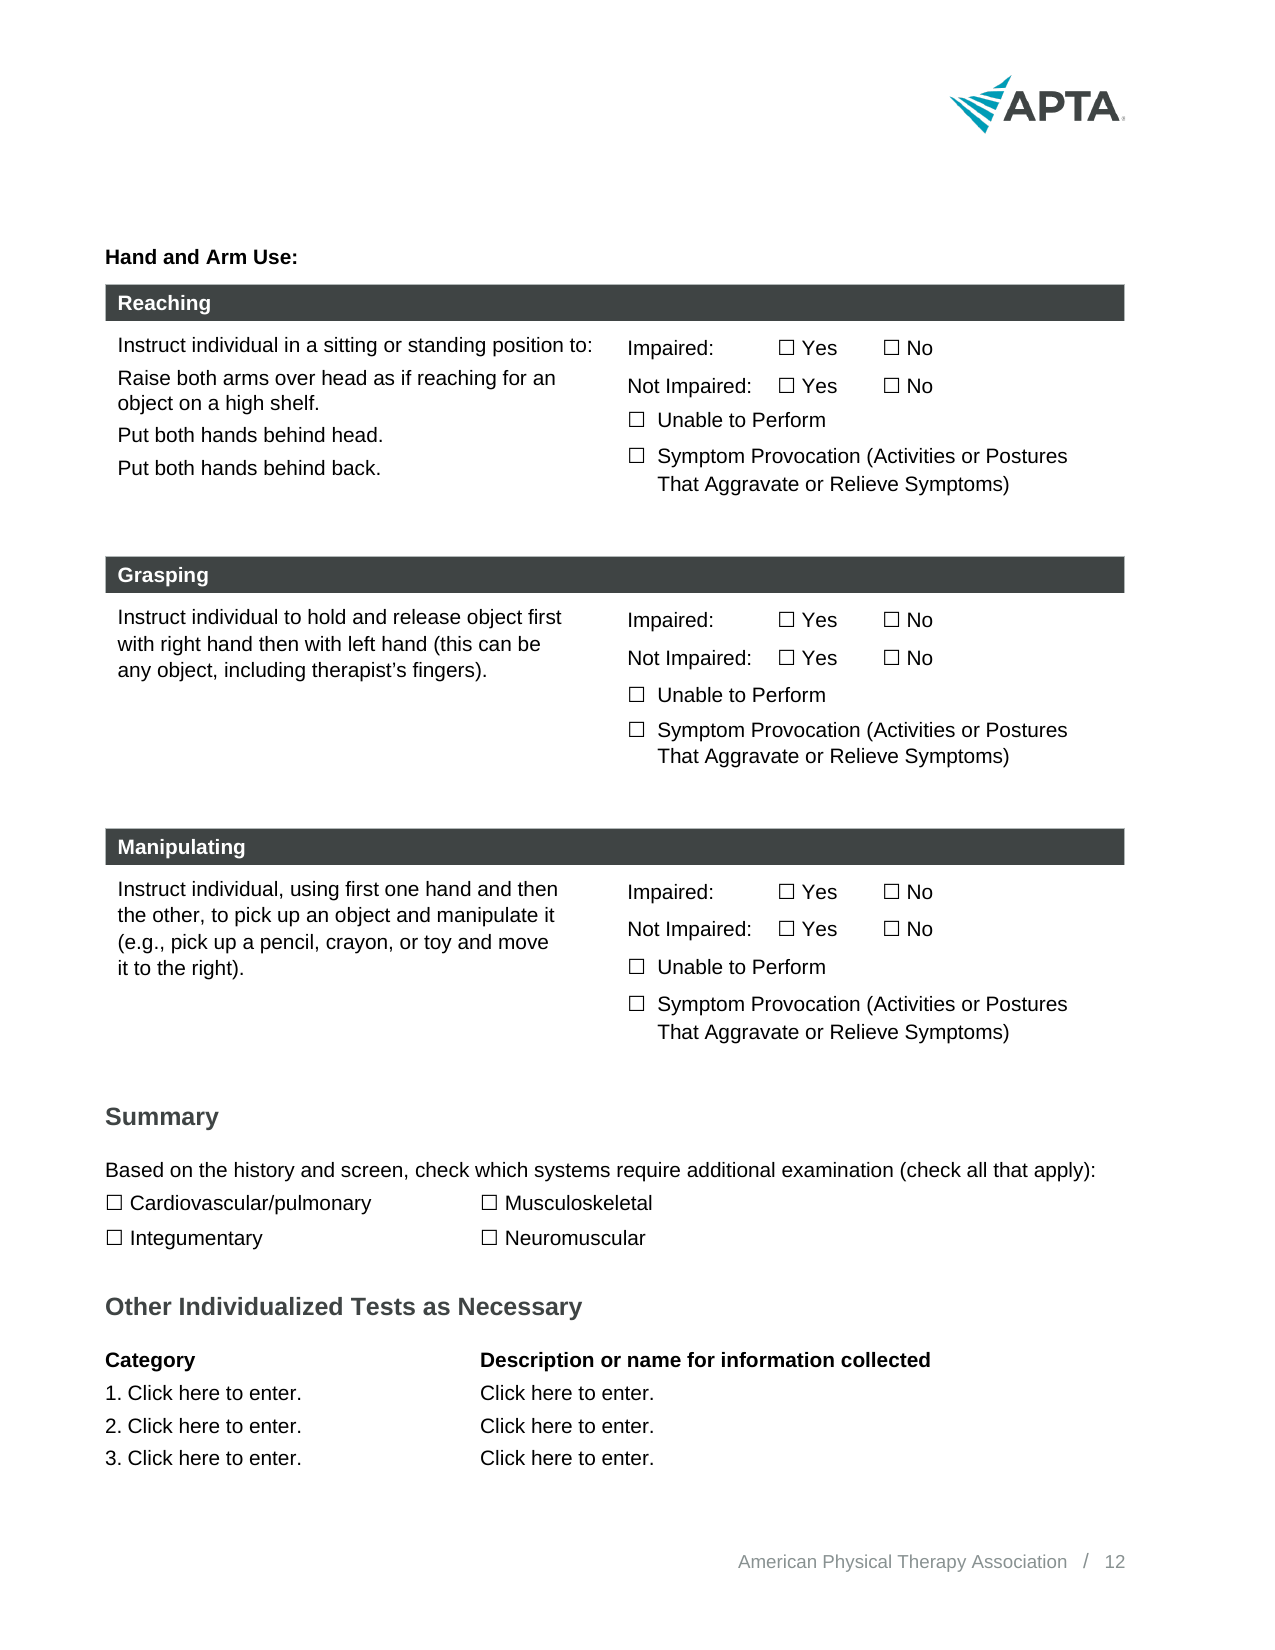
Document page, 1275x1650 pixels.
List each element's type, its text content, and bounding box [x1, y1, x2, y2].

text Cardiovascular/pulmonary Musculoskeletal [105, 1191, 1125, 1215]
table_cell Instruct individual, using first one hand and then the other, to pick up an object and manipulate it (e.g., pick up a pencil, crayon, or toy and move it to the right). [106, 865, 615, 1065]
picture [949, 75, 1125, 134]
text Integumentary Neuromuscular [105, 1223, 1125, 1252]
table_header Manipulating [106, 829, 1124, 865]
text Hand and Arm Use: [105, 245, 1125, 269]
subtitle Summary [105, 1102, 1125, 1131]
table_cell Impaired: Yes No Not Impaired: Yes No Unable to Perform Symptom Provocation (Activities or Postures That Aggravate or Relieve Symptoms) [615, 321, 1124, 517]
text Based on the history and screen, check which systems require additional examination (check all that apply): [105, 1158, 1125, 1182]
text Category Description or name for information collected [105, 1348, 1125, 1372]
table_header Reaching [106, 285, 1124, 321]
table_header Grasping [106, 557, 1124, 593]
table_cell Instruct individual to hold and release object first with right hand then with left hand (this can be any object, including therapist’s fingers). [106, 593, 615, 788]
subtitle Other Individualized Tests as Necessary [105, 1292, 1125, 1321]
table_cell Impaired: Yes No Not Impaired: Yes No Unable to Perform Symptom Provocation (Activities or Postures That Aggravate or Relieve Symptoms) [615, 865, 1124, 1065]
table_cell Impaired: Yes No Not Impaired: Yes No Unable to Perform Symptom Provocation (Activities or Postures That Aggravate or Relieve Symptoms) [615, 593, 1124, 788]
table_cell Instruct individual in a sitting or standing position to: Raise both arms over head as if reaching for an object on a high shelf. Put both hands behind head. Put both hands behind back. [106, 321, 615, 517]
